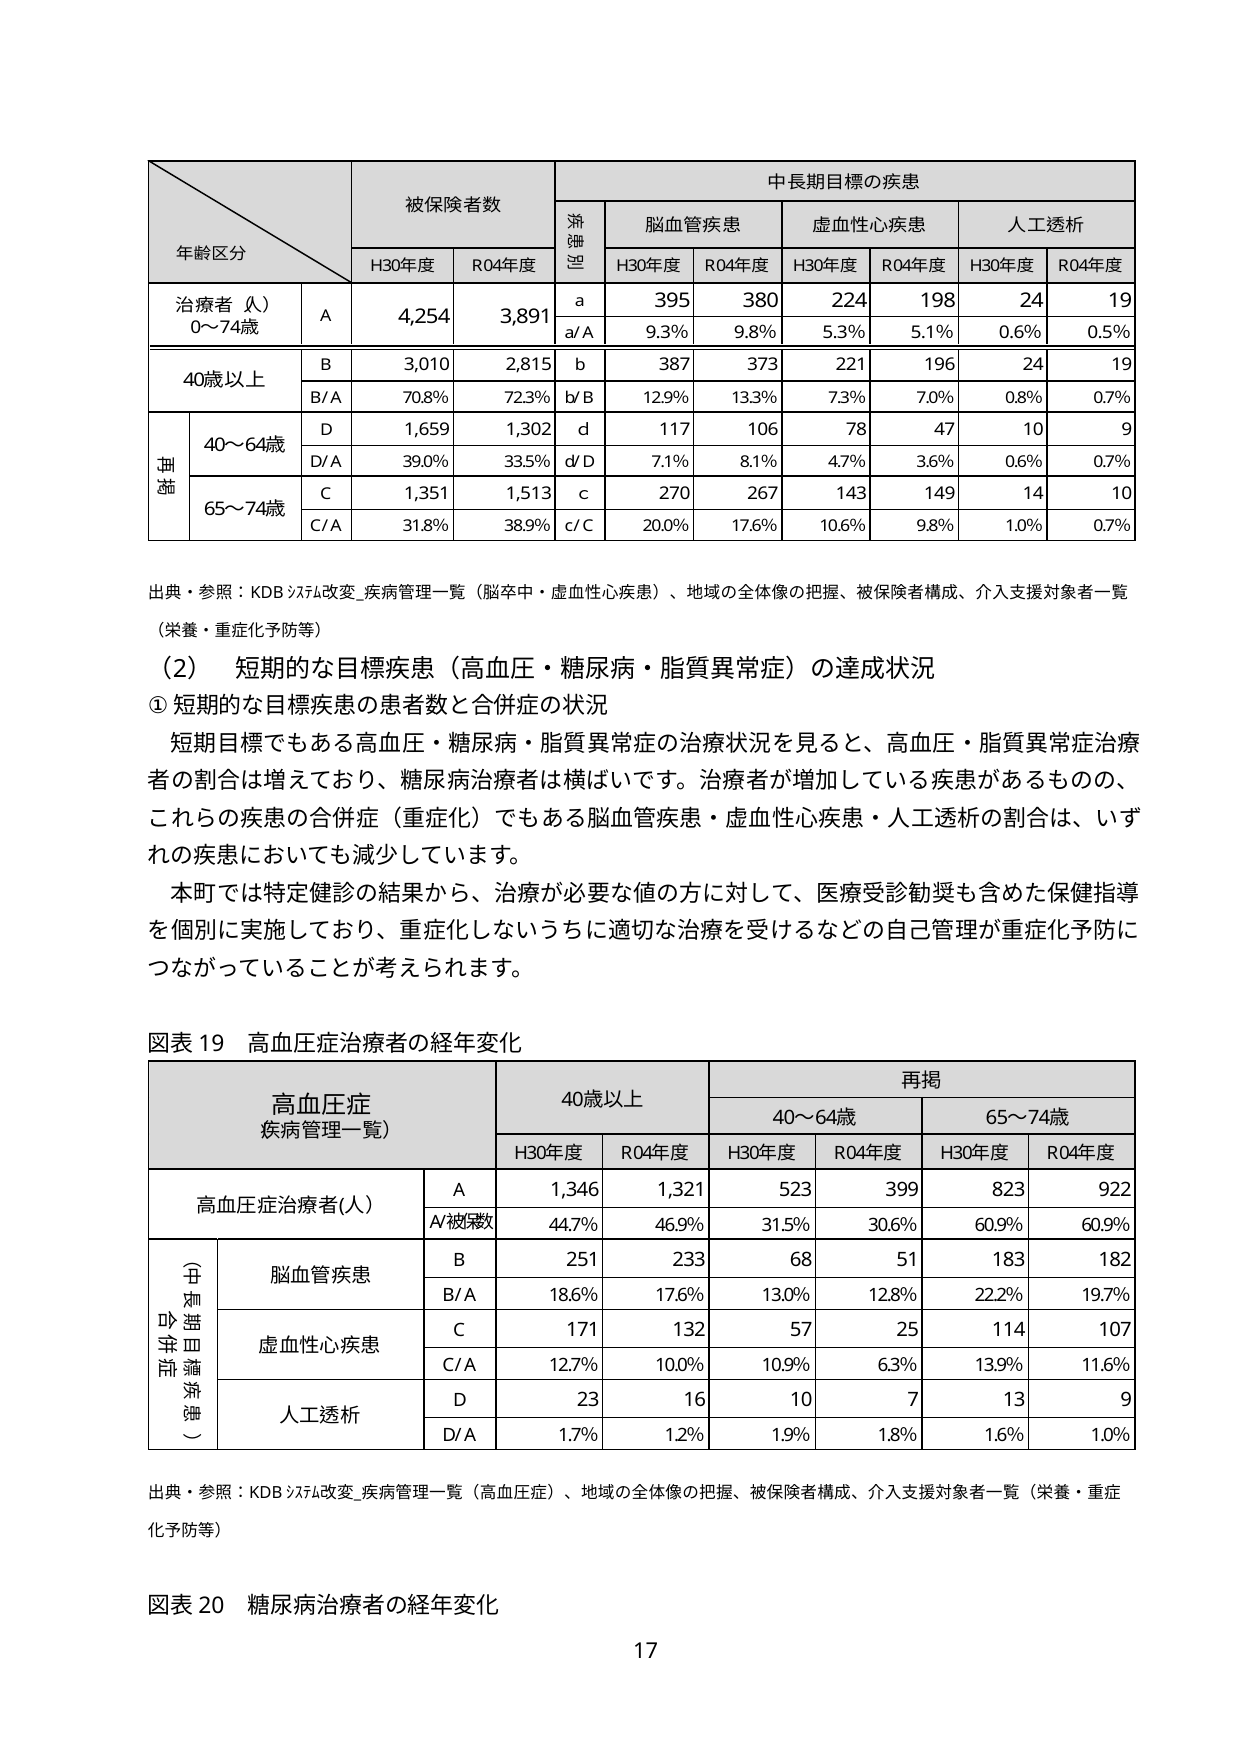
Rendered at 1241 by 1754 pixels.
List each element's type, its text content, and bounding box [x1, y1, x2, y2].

text 短期目標でもある高血圧・糖尿病・脂質異常症の治療状況を見ると、高血圧・脂質異常症治療者の割合は増えており、糖尿病治療者は横ばいです。治療者が増加している疾患があるものの、これらの疾患の合併症（重症化）でもある脳血管疾患・虚血性心疾患・人工透析の割合は、いずれの疾患においても減少しています。 [148, 723, 1143, 873]
list 短期的な目標疾患（高血圧・糖尿病・脂質異常症）の達成状況 [148, 648, 1143, 685]
text 出典・参照：KDBｼｽﾃﾑ改変_疾病管理一覧（脳卒中・虚血性心疾患）、地域の全体像の把握、被保険者構成、介入支援対象者一覧（栄養・重症化予防等） [148, 573, 1132, 648]
text 図表19 高血圧症治療者の経年変化 [148, 1023, 1143, 1060]
text 出典・参照：KDBｼｽﾃﾑ改変_疾病管理一覧（高血圧症）、地域の全体像の把握、被保険者構成、介入支援対象者一覧（栄養・重症化予防等） [148, 1473, 1121, 1548]
text 図表20 糖尿病治療者の経年変化 [148, 1585, 1143, 1623]
text 本町では特定健診の結果から、治療が必要な値の方に対して、医療受診勧奨も含めた保健指導を個別に実施しており、重症化しないうちに適切な治療を受けるなどの自己管理が重症化予防につながっていることが考えられます。 [148, 873, 1143, 985]
text ①短期的な目標疾患の患者数と合併症の状況 [148, 685, 1143, 723]
